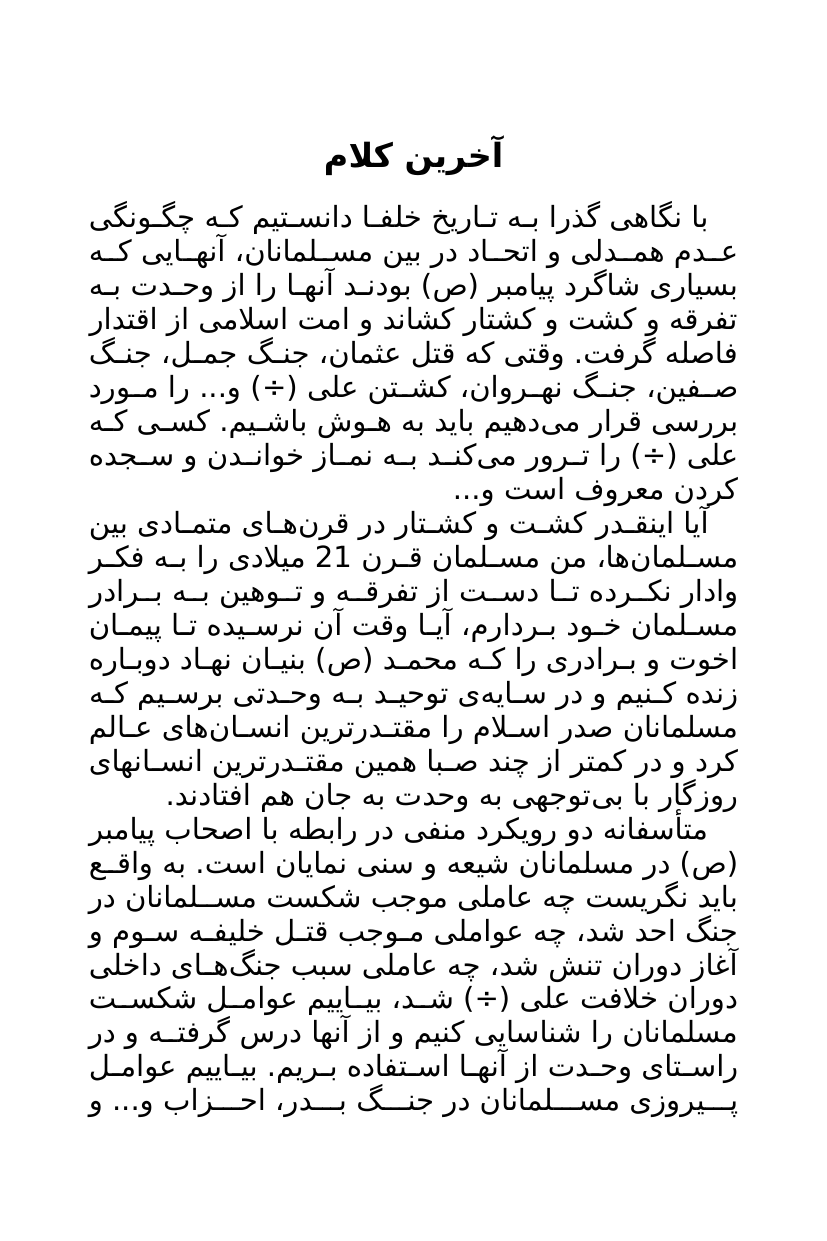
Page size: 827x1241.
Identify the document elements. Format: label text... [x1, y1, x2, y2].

text آخرين كلام [89, 137, 738, 176]
text با نگاهی گذرا به تاریخ خلفا دانستیم که چگونگی عدم همدلی و اتحاد در بین مسلمانان، آنهایی که بسیاری شاگرد پیامبر (ص) بودند آنها را از وحدت به تفرقه و کشت و کشتار کشاند و امت اسلامی از اقتدار فاصله گرفت. وقتی که قتل عثمان، جنگ جمل، جنگ صفین، جنگ نهروان، کشتن علی (÷) و... را مورد بررسی قرار می‌دهیم باید به هوش باشیم. کسی که علی (÷) را ترور می‌کند به نماز خواندن و سجده کردن معروف است و... [89, 201, 738, 506]
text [89, 812, 738, 1118]
text آیا اینقدر کشت و کشتار در قرن‌های متمادی بین مسلمان‌ها، من مسلمان قرن 21 میلادی را به فکر وادار نکرده تا دست از تفرقه و توهین به برادر مسلمان خود بردارم، آیا وقت آن نرسیده تا پیمان اخوت و برادری را که محمد (ص) بنیان نهاد دوباره زنده کنیم و در سایه‌ی توحید به وحدتی برسیم که مسلمانان صدر اسلام را مقتدرترین انسان‌های عالم کرد و در کمتر از چند صبا همین مقتدرترین انسانهای روزگار با بی‌توجهی به وحدت به جان هم افتادند. [89, 506, 738, 812]
